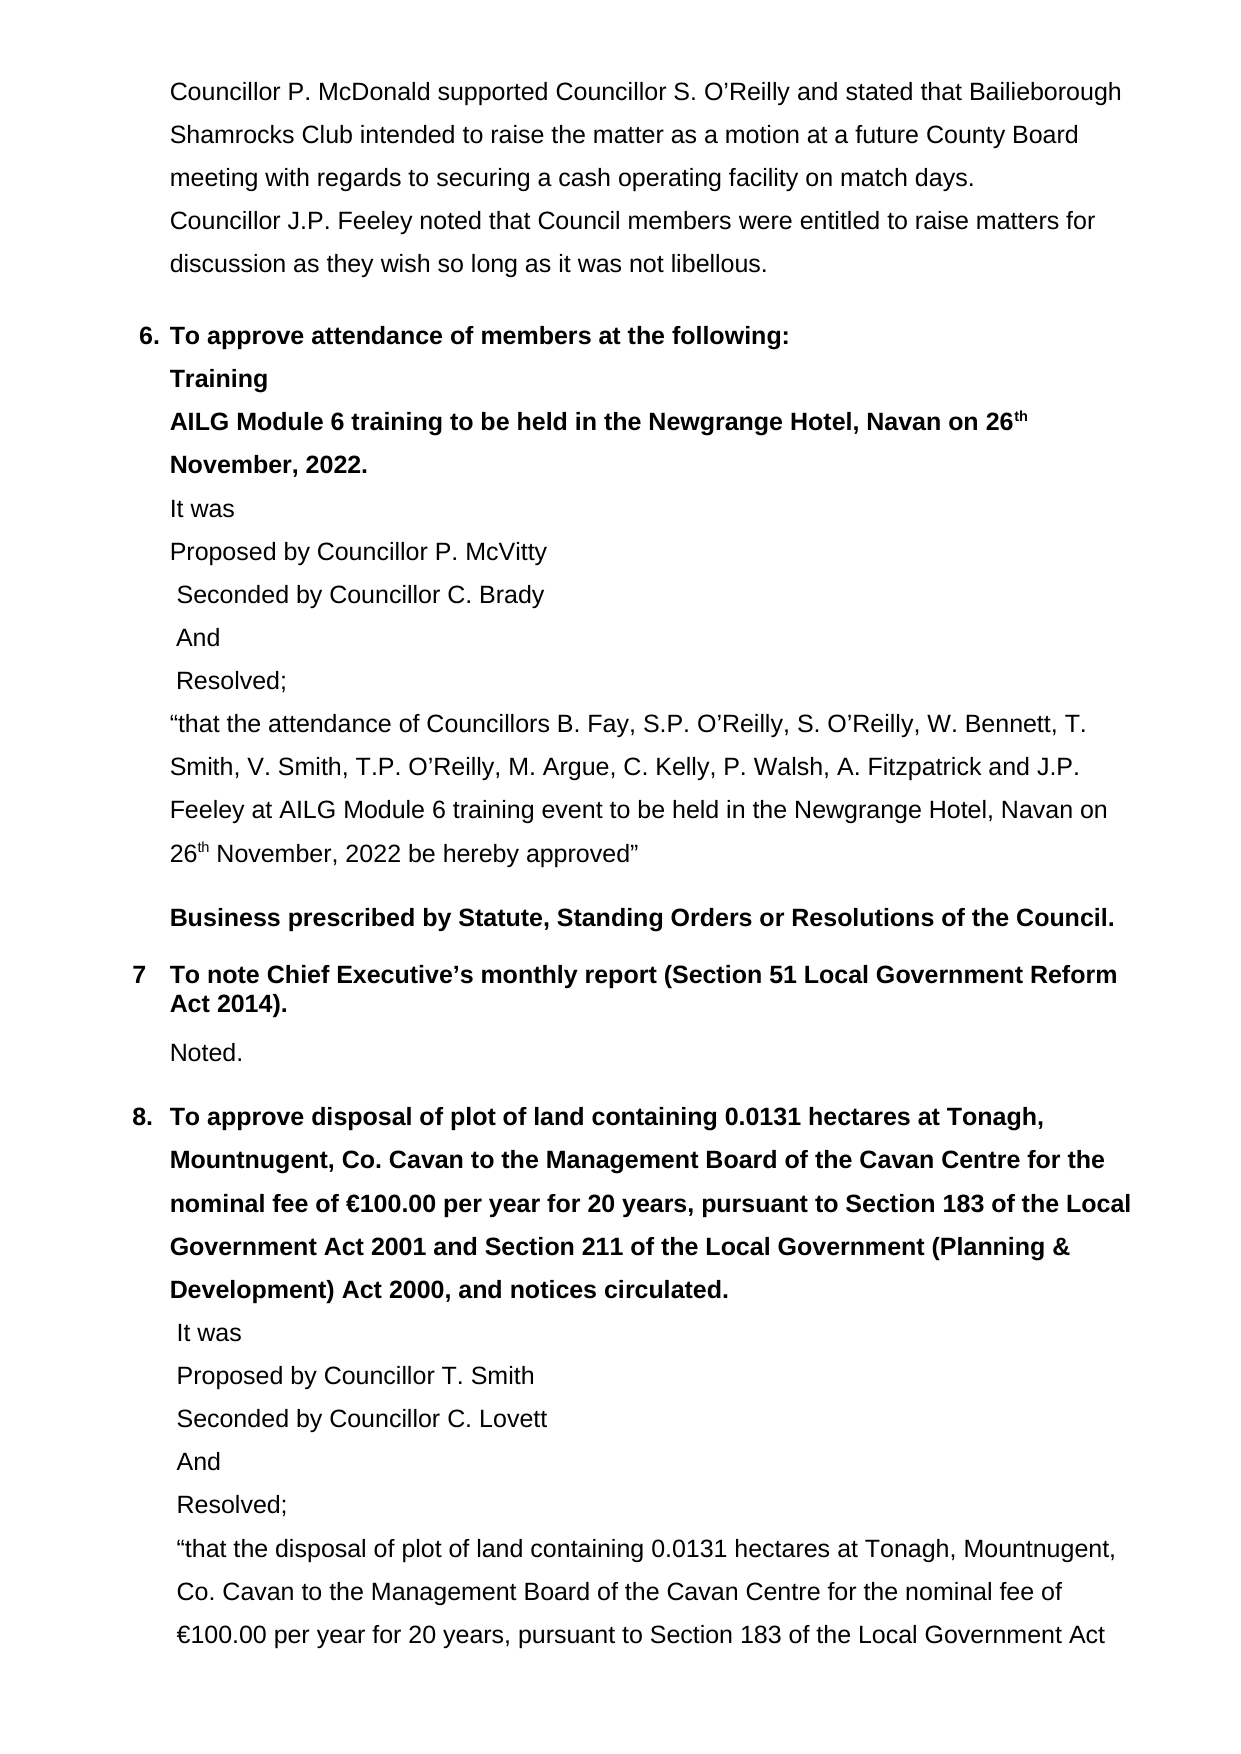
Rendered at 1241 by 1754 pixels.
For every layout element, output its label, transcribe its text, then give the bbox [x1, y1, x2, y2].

text 6. To approve attendance of members at the following: [94, 321, 1152, 350]
list And [176, 1447, 1152, 1476]
text “that the attendance of Councillors B. Fay, S.P. O’Reilly, S. O’Reilly, W. Bennett, T. Smith, V. Smith, T.P. O’Reilly, M. Argue, C. Kelly, P. Walsh, A. Fitzpatrick and J.P. Feeley at AILG Module 6 training event to be held in the Newgrange Hotel, Navan on 26th November, 2022 be hereby approved” [169, 709, 1152, 867]
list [176, 1534, 1152, 1649]
text Councillor J.P. Feeley noted that Council members were entitled to raise matters for discussion as they wish so long as it was not libellous. [169, 206, 1152, 278]
text Training [169, 364, 1152, 393]
text AILG Module 6 training to be held in the Newgrange Hotel, Navan on 26th November, 2022. [169, 407, 1152, 479]
text Seconded by Councillor C. Brady [94, 580, 1152, 609]
list Seconded by Councillor C. Lovett [176, 1404, 1152, 1433]
list To approve disposal of plot of land containing 0.0131 hectares at Tonagh, Mountnugent, Co. Cavan to the Management Board of the Cavan Centre for the nominal fee of €100.00 per year for 20 years, pursuant to Section 183 of the Local Government Act 2001 and Section 211 of the Local Government (Planning & Development) Act 2000, and notices circulated. [132, 1102, 1152, 1304]
text Councillor P. McDonald supported Councillor S. O’Reilly and stated that Bailieborough Shamrocks Club intended to raise the matter as a motion at a future County Board meeting with regards to securing a cash operating facility on match days. [169, 77, 1152, 192]
list It was [176, 1318, 1152, 1347]
text And [169, 623, 1152, 652]
list To note Chief Executive’s monthly report (Section 51 Local Government Reform Act 2014). [132, 960, 1152, 1018]
list Resolved; [176, 1491, 1152, 1519]
text Resolved; [169, 666, 1152, 695]
text It was [94, 494, 1152, 522]
text Business prescribed by Statute, Standing Orders or Resolutions of the Council. [94, 903, 1152, 931]
text Proposed by Councillor P. McVitty [94, 537, 1152, 566]
text Noted. [153, 1038, 1152, 1067]
list Proposed by Councillor T. Smith [176, 1361, 1152, 1390]
